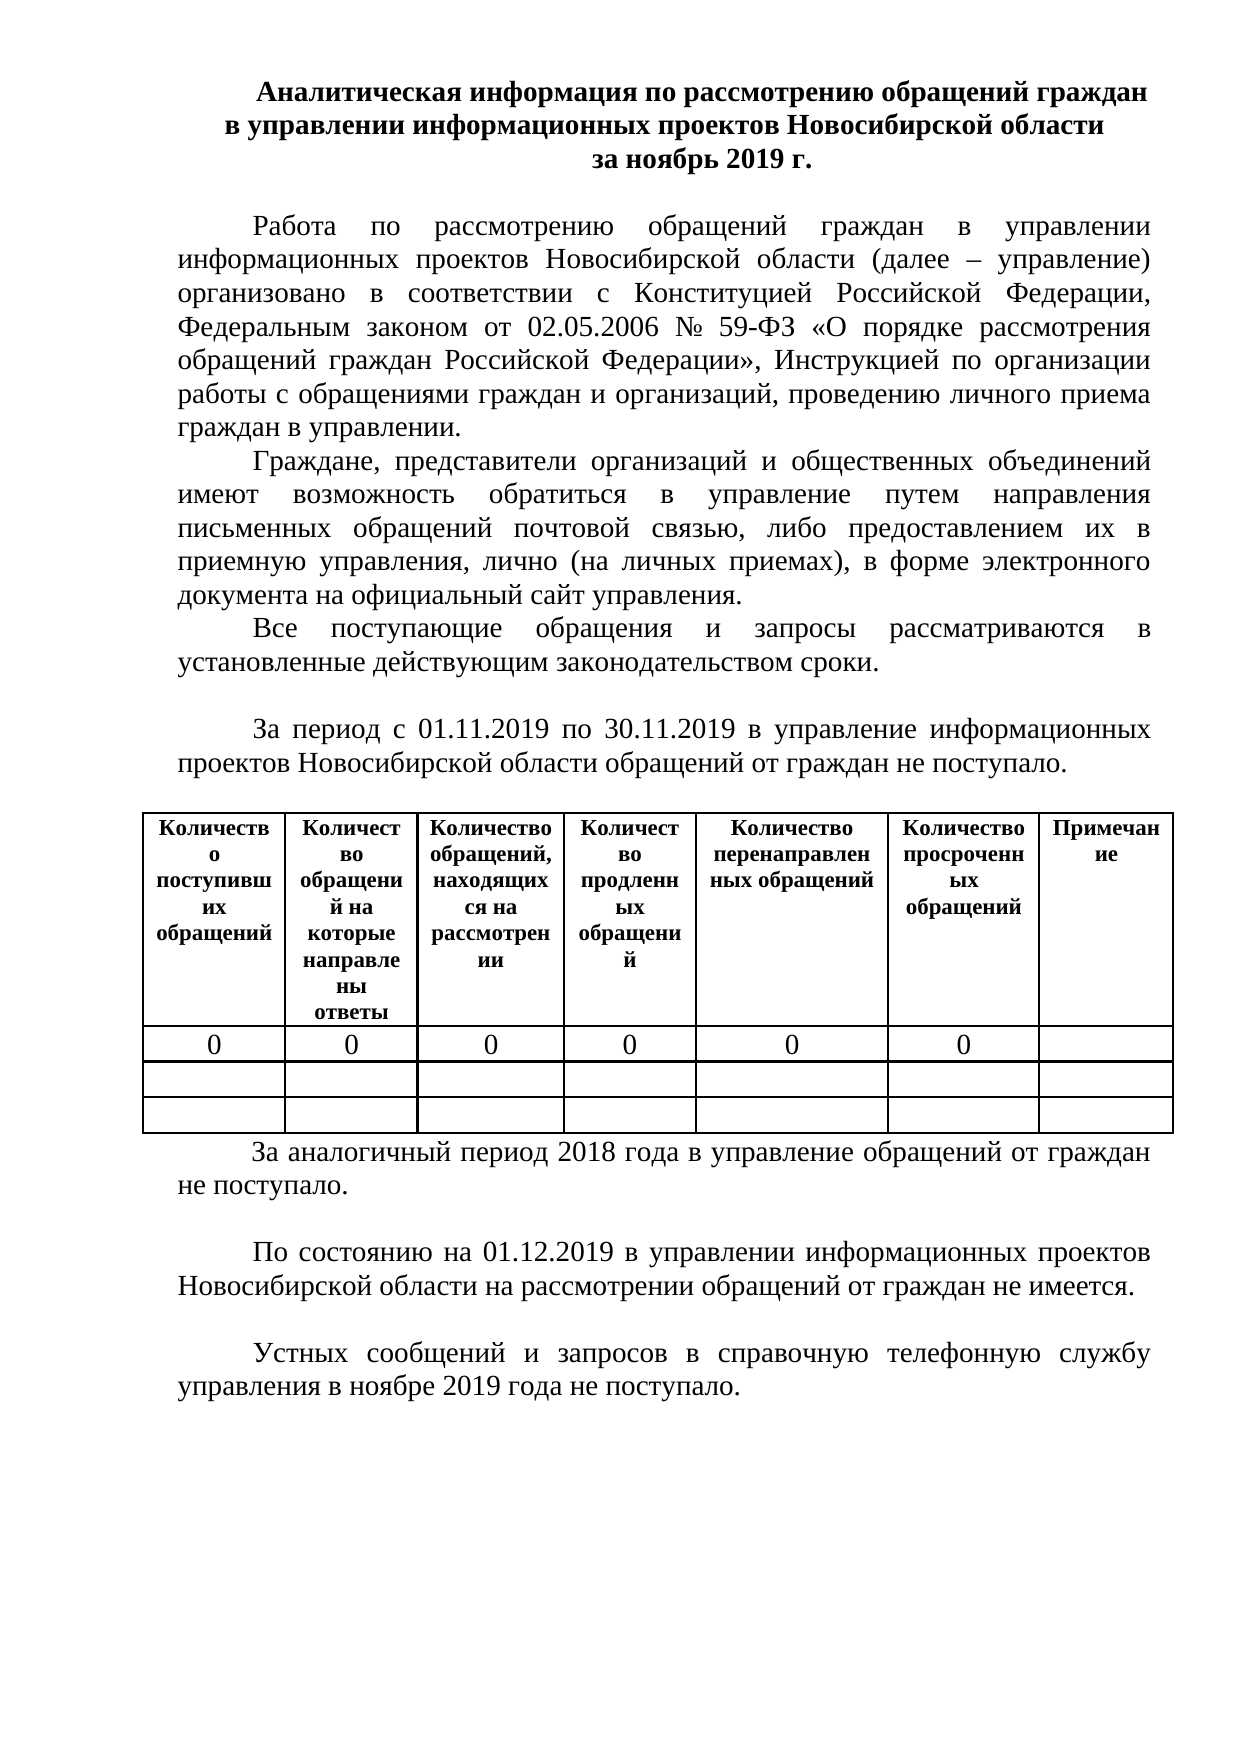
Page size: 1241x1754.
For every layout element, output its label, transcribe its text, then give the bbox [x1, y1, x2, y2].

table_header Количество поступивших обращений [144, 814, 284, 1025]
table_cell [697, 1063, 887, 1096]
table_cell [889, 1063, 1038, 1096]
text По состоянию на 01.12.2019 в управлении информационных проектов Новосибирской области на рассмотрении обращений от граждан не имеется. [177, 1234, 1152, 1301]
text За аналогичный период 2018 года в управление обращений от граждан не поступало. [177, 1134, 1152, 1201]
table_header Количество обращений на которые направлены ответы [286, 814, 416, 1025]
table_header Количество перенаправленных обращений [697, 814, 887, 1025]
table_cell 0 [419, 1027, 563, 1060]
table_cell [565, 1098, 695, 1132]
table_cell [144, 1063, 284, 1096]
table_cell [1040, 1063, 1172, 1096]
table_cell [565, 1063, 695, 1096]
table_cell 0 [565, 1027, 695, 1060]
table_cell [286, 1063, 416, 1096]
text Работа по рассмотрению обращений граждан в управлении информационных проектов Новосибирской области (далее – управление) организовано в соответствии с Конституцией Российской Федерации, Федеральным законом от 02.05.2006 № 59-ФЗ «О порядке рассмотрения обращений граждан Российской Федерации», Инструкцией по организации работы с обращениями граждан и организаций, проведению личного приема граждан в управлении. [177, 208, 1152, 443]
table_cell 0 [286, 1027, 416, 1060]
table_cell [1040, 1027, 1172, 1060]
text Все поступающие обращения и запросы рассматриваются в установленные действующим законодательством сроки. [177, 611, 1152, 678]
table_cell [1040, 1098, 1172, 1132]
table_cell [889, 1098, 1038, 1132]
table_cell [144, 1098, 284, 1132]
text за ноябрь 2019 г. [177, 141, 1152, 174]
table_cell 0 [889, 1027, 1038, 1060]
table_cell 0 [697, 1027, 887, 1060]
text За период с 01.11.2019 по 30.11.2019 в управление информационных проектов Новосибирской области обращений от граждан не поступало. [177, 711, 1152, 778]
table_cell 0 [144, 1027, 284, 1060]
table_header Примечание [1040, 814, 1172, 1025]
text Устных сообщений и запросов в справочную телефонную службу управления в ноябре 2019 года не поступало. [177, 1335, 1152, 1402]
table_cell [419, 1063, 563, 1096]
table_header Количество продленных обращений [565, 814, 695, 1025]
table_header Количество обращений, находящихся на рассмотрении [419, 814, 563, 1025]
table_cell [286, 1098, 416, 1132]
text Граждане, представители организаций и общественных объединений имеют возможность обратиться в управление путем направления письменных обращений почтовой связью, либо предоставлением их в приемную управления, лично (на личных приемах), в форме электронного документа на официальный сайт управления. [177, 443, 1152, 611]
table_cell [697, 1098, 887, 1132]
table_header Количество просроченных обращений [889, 814, 1038, 1025]
text Аналитическая информация по рассмотрению обращений граждан в управлении информационных проектов Новосибирской области [177, 74, 1152, 141]
table_cell [419, 1098, 563, 1132]
